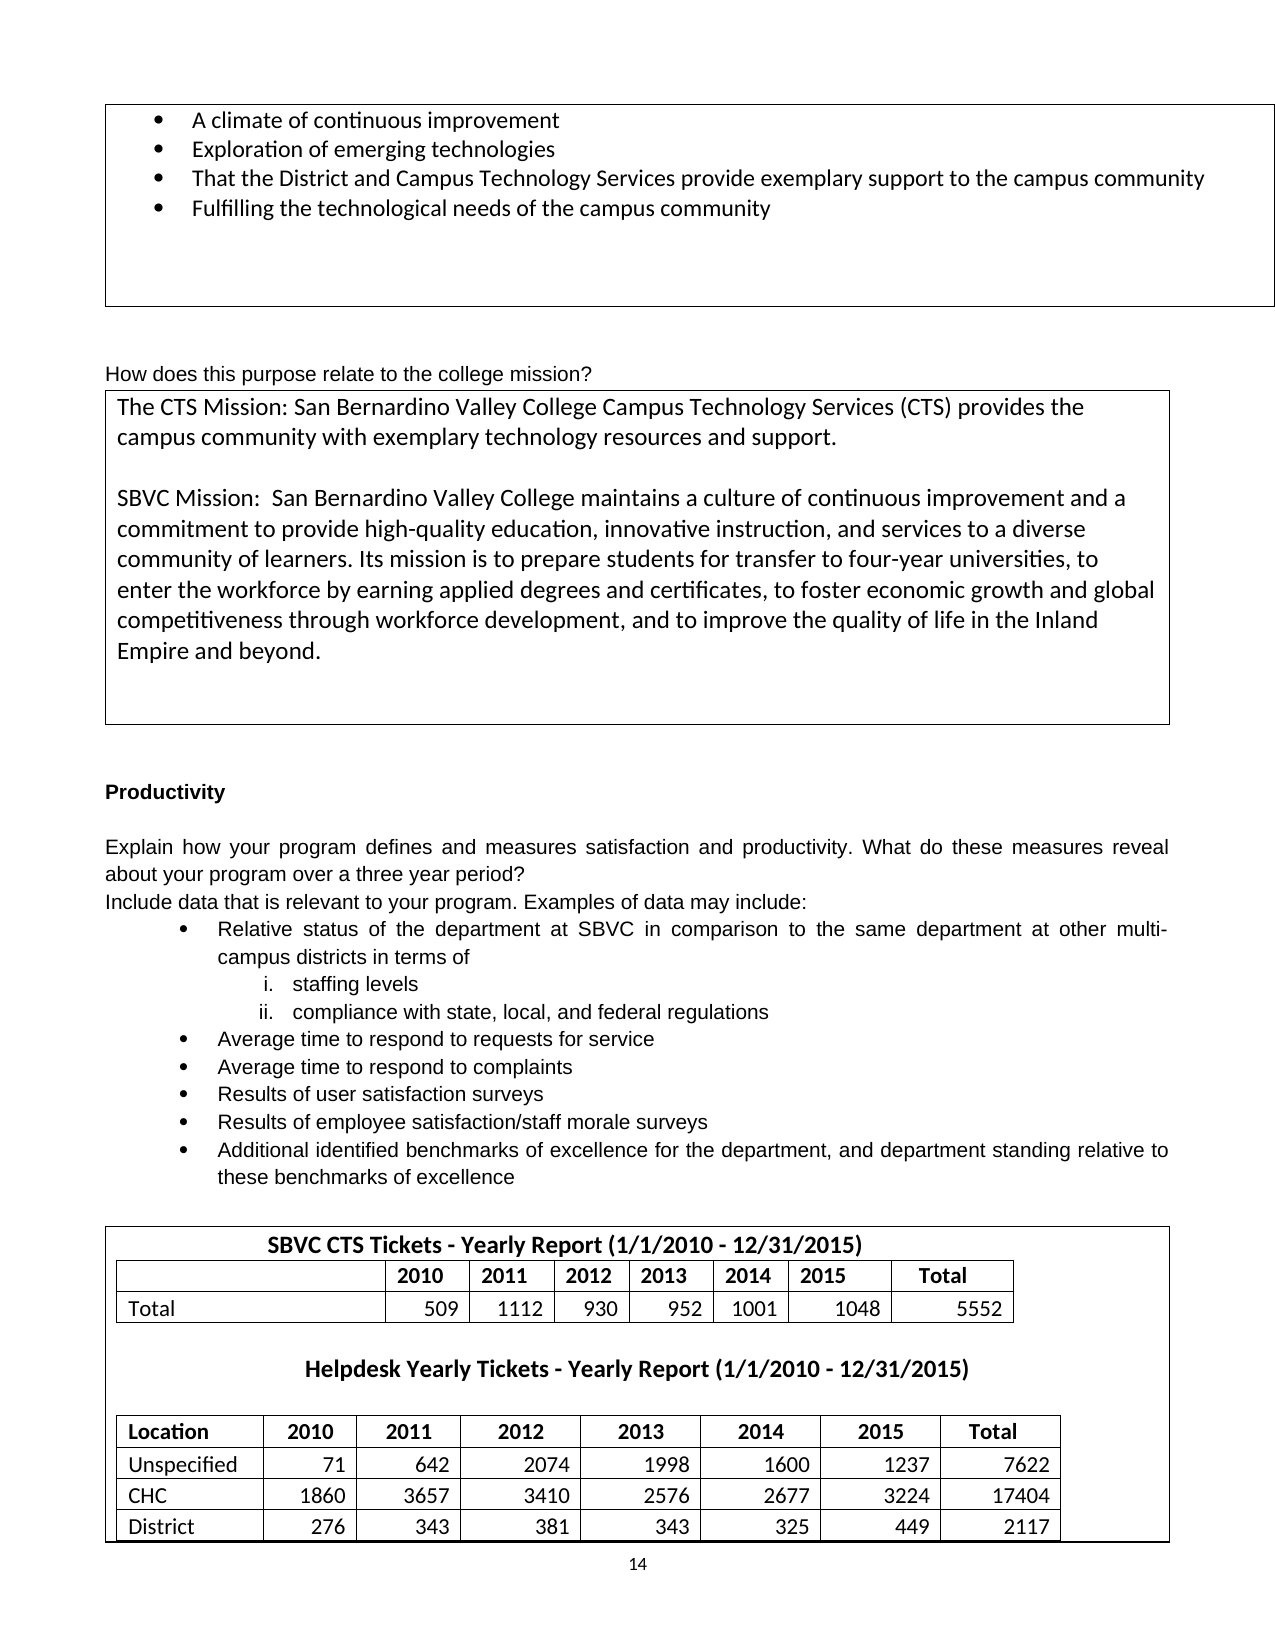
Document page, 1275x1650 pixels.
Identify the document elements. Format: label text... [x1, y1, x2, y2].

list Results of user satisfaction surveys [180, 1082, 1170, 1106]
text Explain how your program defines and measures satisfaction and productivity. What do these measures reveal about your program over a three year period? [105, 834, 1170, 886]
list Relative status of the department at SBVC in comparison to the same department at other multi-campus districts in terms of [180, 917, 1170, 968]
list staffing levels [274, 972, 1170, 996]
list Additional identified benchmarks of excellence for the department, and department standing relative to these benchmarks of excellence [180, 1137, 1170, 1189]
text How does this purpose relate to the college mission? [105, 362, 1170, 386]
list compliance with state, local, and federal regulations [274, 999, 1170, 1023]
table_header The CTS Mission: San Bernardino Valley College Campus Technology Services (CTS) provides the campus community with exemplary technology resources and support. SBVC Mission: San Bernardino Valley College maintains a culture of continuous improvement and a commitment to provide high-quality education, innovative instruction, and services to a diverse community of learners. Its mission is to prepare students for transfer to four-year universities, to enter the workforce by earning applied degrees and certificates, to foster economic growth and global competitiveness through workforce development, and to improve the quality of life in the Inland Empire and beyond. [106, 391, 1169, 723]
list Results of employee satisfaction/staff morale surveys [180, 1110, 1170, 1134]
text Include data that is relevant to your program. Examples of data may include: [105, 889, 1170, 913]
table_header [106, 105, 1274, 306]
list Average time to respond to complaints [180, 1055, 1170, 1079]
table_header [106, 1227, 1169, 1541]
list Average time to respond to requests for service [180, 1027, 1170, 1051]
text Productivity [105, 779, 1170, 803]
